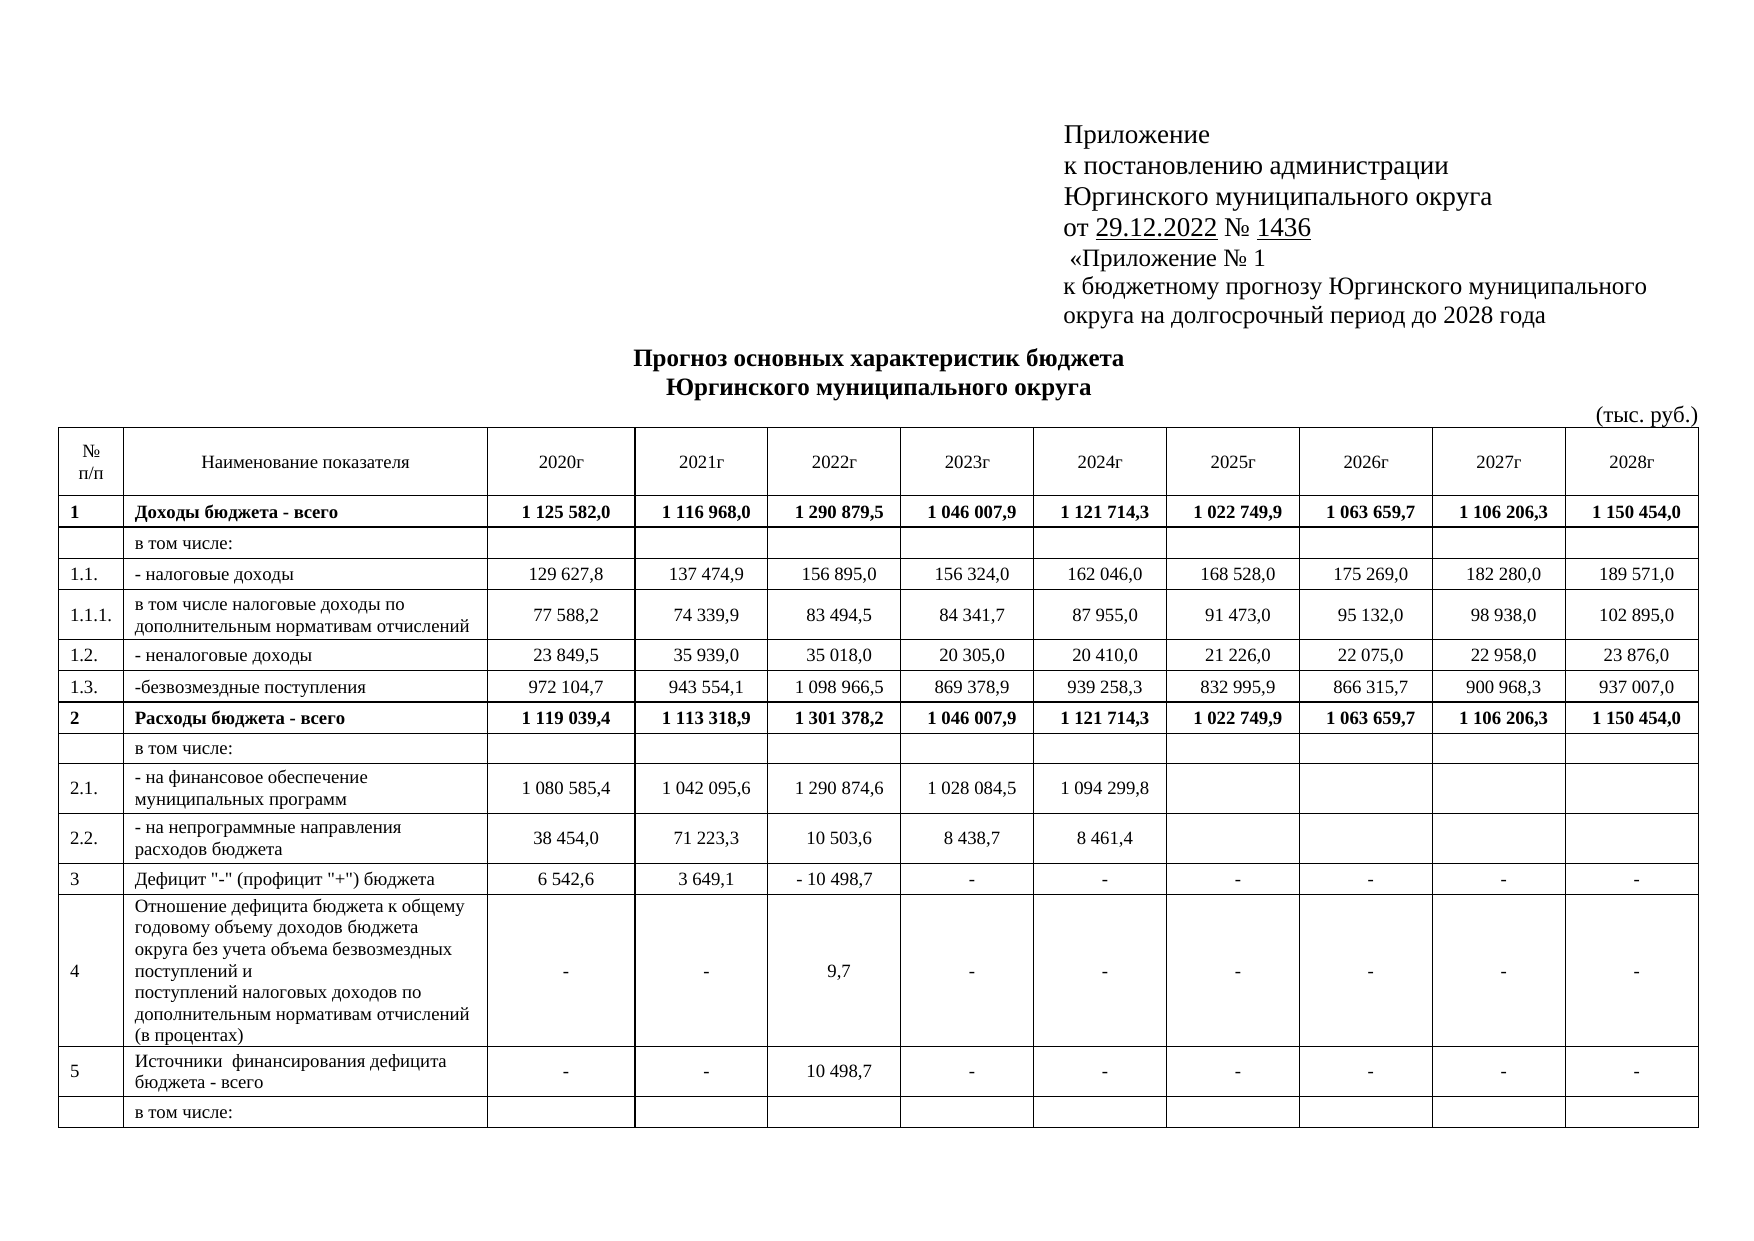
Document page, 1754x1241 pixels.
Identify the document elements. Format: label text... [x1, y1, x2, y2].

table_cell 83 494,5 [768, 590, 900, 639]
table_cell - [1566, 1047, 1698, 1096]
table_cell 4 [59, 895, 123, 1046]
table_cell 1 080 585,4 [488, 764, 634, 812]
table_cell - [901, 895, 1033, 1046]
table_cell 1 121 714,3 [1034, 703, 1166, 733]
table_cell [1167, 734, 1299, 762]
table_cell в том числе налоговые доходы по дополнительным нормативам отчислений [124, 590, 487, 639]
table_cell [1300, 1097, 1432, 1127]
table_header 2024г [1034, 428, 1166, 495]
table_cell - [636, 1047, 767, 1096]
text Приложение [591, 118, 1698, 149]
table_cell 182 280,0 [1433, 559, 1565, 589]
table_cell [488, 528, 634, 558]
table_cell - [1566, 895, 1698, 1046]
table_cell 38 454,0 [488, 814, 634, 862]
table_cell 3 [59, 864, 123, 894]
table_cell -безвозмездные поступления [124, 671, 487, 701]
table_cell 5 [59, 1047, 123, 1096]
table_header 2027г [1433, 428, 1565, 495]
table_header Наименование показателя [124, 428, 487, 495]
table_cell - [1433, 1047, 1565, 1096]
table_cell 1 022 749,9 [1167, 496, 1299, 526]
table_cell [901, 734, 1033, 762]
table_cell [1566, 528, 1698, 558]
table_cell - [636, 895, 767, 1046]
table_cell 10 503,6 [768, 814, 900, 862]
table_cell - [1034, 1047, 1166, 1096]
table_cell 1 150 454,0 [1566, 496, 1698, 526]
table_cell - [901, 864, 1033, 894]
table_cell 1 042 095,6 [636, 764, 767, 812]
table_cell 189 571,0 [1566, 559, 1698, 589]
table_cell 1 125 582,0 [488, 496, 634, 526]
table_cell 156 324,0 [901, 559, 1033, 589]
table_cell - [1433, 895, 1565, 1046]
table_cell 156 895,0 [768, 559, 900, 589]
table_cell 1 119 039,4 [488, 703, 634, 733]
table_cell 1 121 714,3 [1034, 496, 1166, 526]
table_cell [1167, 1097, 1299, 1127]
table_cell - налоговые доходы [124, 559, 487, 589]
table_cell [488, 1097, 634, 1127]
text к постановлению администрации [591, 149, 1698, 180]
table_cell 1.3. [59, 671, 123, 701]
table_cell 98 938,0 [1433, 590, 1565, 639]
table_cell 1 106 206,3 [1433, 703, 1565, 733]
table_cell 1 028 084,5 [901, 764, 1033, 812]
table_cell [636, 528, 767, 558]
table_cell 9,7 [768, 895, 900, 1046]
table_cell 1 [59, 496, 123, 526]
table_cell [1433, 734, 1565, 762]
table_cell 2 [59, 703, 123, 733]
table_cell 869 378,9 [901, 671, 1033, 701]
table_cell 1 063 659,7 [1300, 703, 1432, 733]
table_cell [768, 734, 900, 762]
table_cell [1034, 528, 1166, 558]
table_cell 1 116 968,0 [636, 496, 767, 526]
table_cell [1566, 1097, 1698, 1127]
table_cell - 10 498,7 [768, 864, 900, 894]
table_cell [59, 1097, 123, 1127]
table_cell [1300, 814, 1432, 862]
table_cell [768, 1097, 900, 1127]
table_cell 1 290 879,5 [768, 496, 900, 526]
table_cell 8 461,4 [1034, 814, 1166, 862]
table_cell [59, 734, 123, 762]
table_cell 2.2. [59, 814, 123, 862]
table_cell - [1034, 895, 1166, 1046]
table_cell - [488, 895, 634, 1046]
table_cell 129 627,8 [488, 559, 634, 589]
table_cell 943 554,1 [636, 671, 767, 701]
table_cell [1433, 814, 1565, 862]
table_cell [636, 734, 767, 762]
table_cell - [1433, 864, 1565, 894]
table_cell 10 498,7 [768, 1047, 900, 1096]
table_cell [1566, 814, 1698, 862]
table_cell 1 113 318,9 [636, 703, 767, 733]
table_cell 832 995,9 [1167, 671, 1299, 701]
table_cell 35 939,0 [636, 640, 767, 670]
table_cell 1 094 299,8 [1034, 764, 1166, 812]
table_cell [1167, 814, 1299, 862]
table_cell 74 339,9 [636, 590, 767, 639]
table_cell 1 046 007,9 [901, 496, 1033, 526]
table_cell Расходы бюджета - всего [124, 703, 487, 733]
table_cell [901, 528, 1033, 558]
table_cell 1 098 966,5 [768, 671, 900, 701]
text (тыс. руб.) [59, 401, 1698, 427]
table_cell - [1167, 1047, 1299, 1096]
table_cell 162 046,0 [1034, 559, 1166, 589]
table_cell [768, 528, 900, 558]
table_header 2023г [901, 428, 1033, 495]
table_header 2025г [1167, 428, 1299, 495]
table_cell [1034, 1097, 1166, 1127]
table_cell 71 223,3 [636, 814, 767, 862]
table_cell 6 542,6 [488, 864, 634, 894]
table_cell - [488, 1047, 634, 1096]
table_cell 84 341,7 [901, 590, 1033, 639]
table_cell 21 226,0 [1167, 640, 1299, 670]
table_cell [1566, 764, 1698, 812]
table_cell [1034, 734, 1166, 762]
table_cell [1433, 764, 1565, 812]
text Юргинского муниципального округа [59, 372, 1698, 401]
table_cell - на финансовое обеспечение муниципальных программ [124, 764, 487, 812]
table_cell 22 958,0 [1433, 640, 1565, 670]
table_cell Доходы бюджета - всего [124, 496, 487, 526]
text от 29.12.2022 № 1436 [1063, 212, 1698, 243]
table_cell [1300, 764, 1432, 812]
table_cell 175 269,0 [1300, 559, 1432, 589]
table_header 2021г [636, 428, 767, 495]
table_cell [1300, 528, 1432, 558]
table_cell 900 968,3 [1433, 671, 1565, 701]
table_cell - [1034, 864, 1166, 894]
table_cell 937 007,0 [1566, 671, 1698, 701]
table_cell 2.1. [59, 764, 123, 812]
table_cell 102 895,0 [1566, 590, 1698, 639]
table_cell [636, 1097, 767, 1127]
table_header 2028г [1566, 428, 1698, 495]
table_cell - [1566, 864, 1698, 894]
table_cell [1433, 528, 1565, 558]
table_cell - на непрограммные направления расходов бюджета [124, 814, 487, 862]
table_cell 1.1. [59, 559, 123, 589]
table_cell 1 301 378,2 [768, 703, 900, 733]
table_cell 23 876,0 [1566, 640, 1698, 670]
table_cell - [901, 1047, 1033, 1096]
table_cell 91 473,0 [1167, 590, 1299, 639]
table_cell Источники финансирования дефицита бюджета - всего [124, 1047, 487, 1096]
table_cell 1 046 007,9 [901, 703, 1033, 733]
table_header 2020г [488, 428, 634, 495]
table_cell 1 106 206,3 [1433, 496, 1565, 526]
table_cell 22 075,0 [1300, 640, 1432, 670]
table_cell 1 063 659,7 [1300, 496, 1432, 526]
table_cell 23 849,5 [488, 640, 634, 670]
table_cell - [1167, 895, 1299, 1046]
table_cell в том числе: [124, 734, 487, 762]
table_cell - [1300, 1047, 1432, 1096]
table_cell [488, 734, 634, 762]
text «Приложение № 1 [1063, 243, 1698, 271]
table_cell [1300, 734, 1432, 762]
table_header 2022г [768, 428, 900, 495]
text Юргинского муниципального округа [591, 180, 1698, 212]
table_cell [59, 528, 123, 558]
table_cell - [1300, 864, 1432, 894]
table_cell Дефицит "-" (профицит "+") бюджета [124, 864, 487, 894]
table_cell 168 528,0 [1167, 559, 1299, 589]
table_cell 20 410,0 [1034, 640, 1166, 670]
text Прогноз основных характеристик бюджета [59, 343, 1698, 372]
table_cell 20 305,0 [901, 640, 1033, 670]
table_cell [1566, 734, 1698, 762]
table_header 2026г [1300, 428, 1432, 495]
table_cell 1.2. [59, 640, 123, 670]
table_cell 3 649,1 [636, 864, 767, 894]
table_cell [1433, 1097, 1565, 1127]
table_cell - [1300, 895, 1432, 1046]
table_cell 77 588,2 [488, 590, 634, 639]
table_cell [1167, 764, 1299, 812]
table_cell [901, 1097, 1033, 1127]
table_cell 972 104,7 [488, 671, 634, 701]
table_header № п/п [59, 428, 123, 495]
table_cell в том числе: [124, 1097, 487, 1127]
table_cell 87 955,0 [1034, 590, 1166, 639]
table_cell в том числе: [124, 528, 487, 558]
table_cell 1 150 454,0 [1566, 703, 1698, 733]
text к бюджетному прогнозу Юргинского муниципального округа на долгосрочный период до 2028 года [1063, 271, 1698, 329]
table_cell 35 018,0 [768, 640, 900, 670]
table_cell - [1167, 864, 1299, 894]
table_cell [1167, 528, 1299, 558]
table_cell 95 132,0 [1300, 590, 1432, 639]
table_cell 939 258,3 [1034, 671, 1166, 701]
table_cell 866 315,7 [1300, 671, 1432, 701]
table_cell 137 474,9 [636, 559, 767, 589]
table_cell 8 438,7 [901, 814, 1033, 862]
table_cell 1 290 874,6 [768, 764, 900, 812]
table_cell 1.1.1. [59, 590, 123, 639]
table_cell Отношение дефицита бюджета к общему годовому объему доходов бюджета округа без учета объема безвозмездных поступлений и поступлений налоговых доходов по дополнительным нормативам отчислений (в процентах) [124, 895, 487, 1046]
table_cell 1 022 749,9 [1167, 703, 1299, 733]
table_cell - неналоговые доходы [124, 640, 487, 670]
